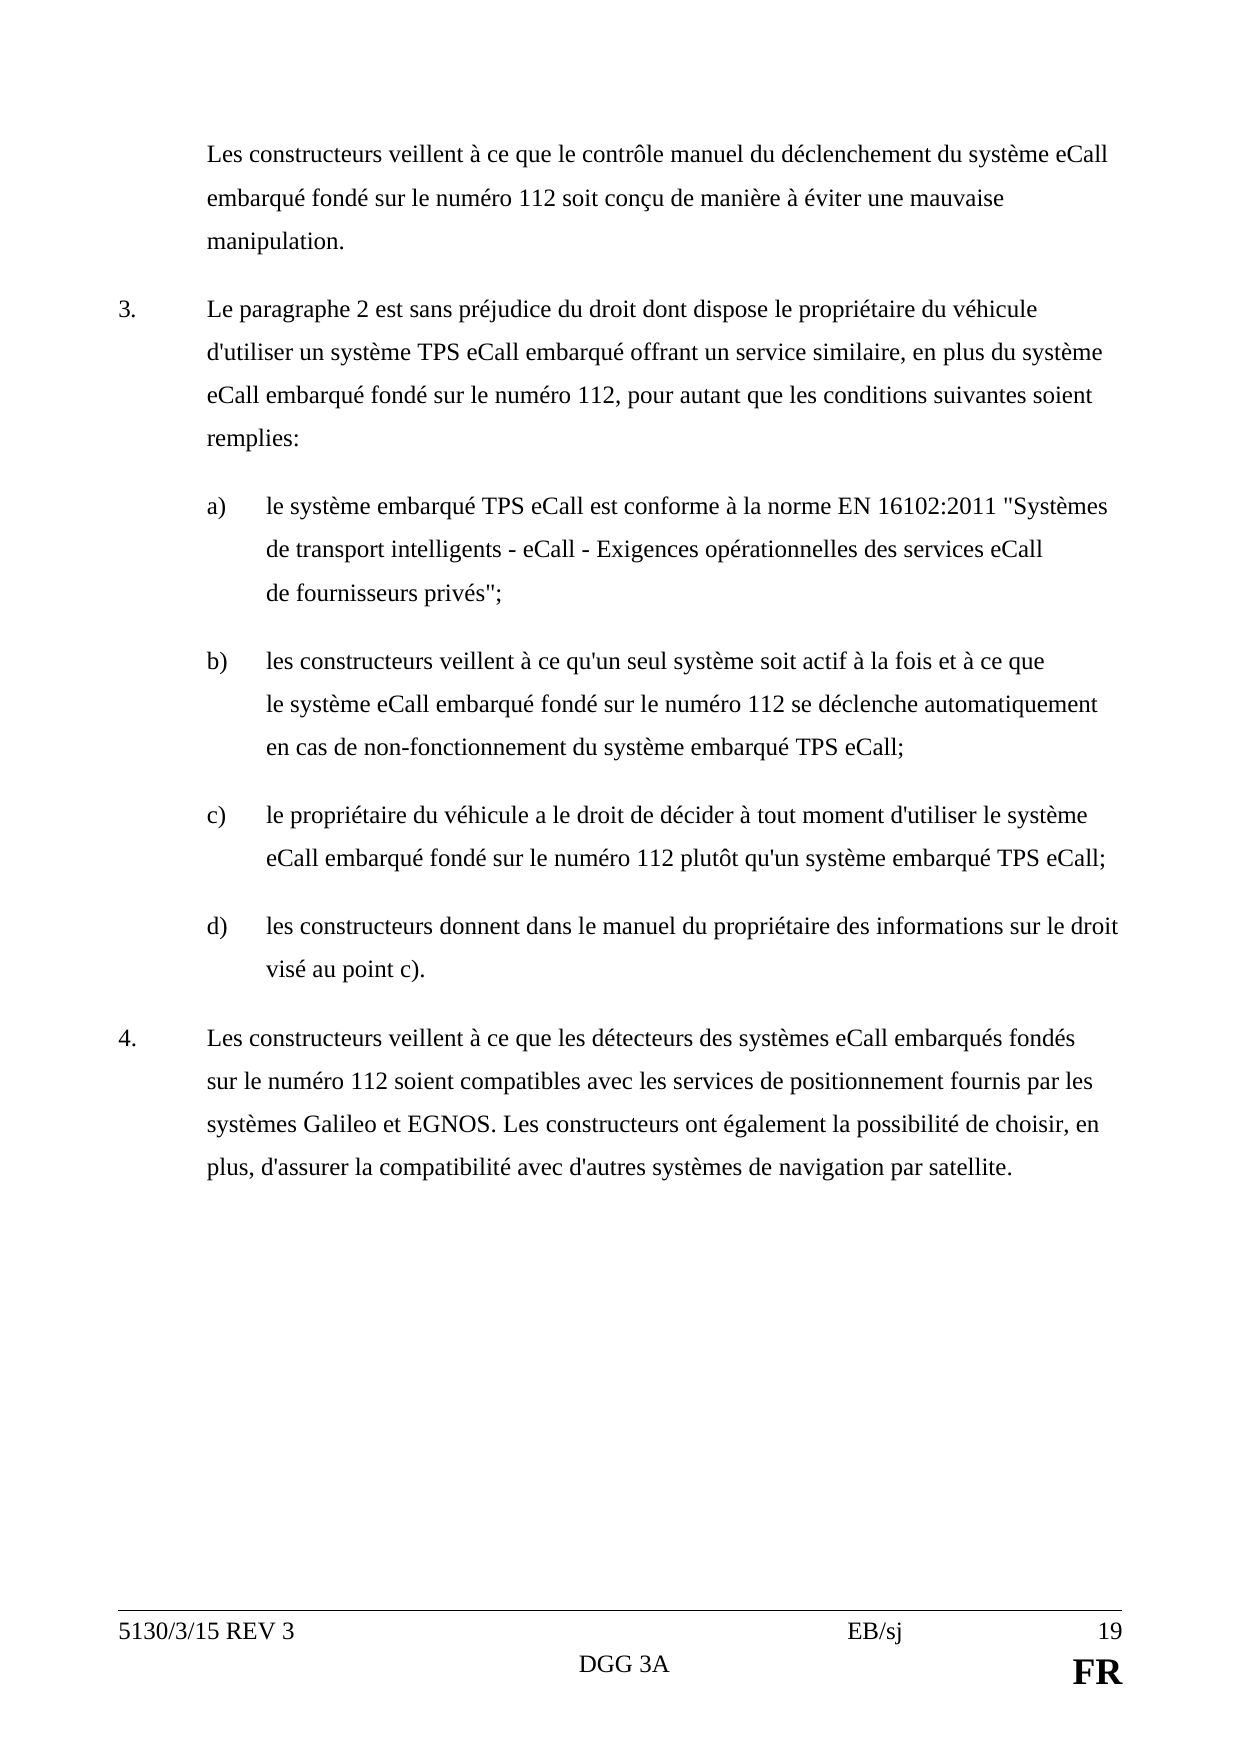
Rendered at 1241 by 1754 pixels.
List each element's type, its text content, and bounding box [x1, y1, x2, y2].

text 3. Le paragraphe 2 est sans préjudice du droit dont dispose le propriétaire du véhicule d'utiliser un système TPS eCall embarqué offrant un service similaire, en plus du système eCall embarqué fondé sur le numéro 112, pour autant que les conditions suivantes soient remplies: [118, 294, 1122, 452]
text Les constructeurs veillent à ce que le contrôle manuel du déclenchement du système eCall embarqué fondé sur le numéro 112 soit conçu de manière à éviter une mauvaise manipulation. [207, 139, 1122, 254]
text c) le propriétaire du véhicule a le droit de décider à tout moment d'utiliser le système eCall embarqué fondé sur le numéro 112 plutôt qu'un système embarqué TPS eCall; [207, 800, 1122, 872]
text a) le système embarqué TPS eCall est conforme à la norme EN 16102:2011 "Systèmes de transport intelligents - eCall - Exigences opérationnelles des services eCall de fournisseurs privés"; [207, 491, 1122, 606]
text d) les constructeurs donnent dans le manuel du propriétaire des informations sur le droit visé au point c). [207, 911, 1122, 983]
text b) les constructeurs veillent à ce qu'un seul système soit actif à la fois et à ce que le système eCall embarqué fondé sur le numéro 112 se déclenche automatiquement en cas de non-fonctionnement du système embarqué TPS eCall; [207, 646, 1122, 761]
text 4. Les constructeurs veillent à ce que les détecteurs des systèmes eCall embarqués fondés sur le numéro 112 soient compatibles avec les services de positionnement fournis par les systèmes Galileo et EGNOS. Les constructeurs ont également la possibilité de choisir, en plus, d'assurer la compatibilité avec d'autres systèmes de navigation par satellite. [118, 1023, 1122, 1181]
